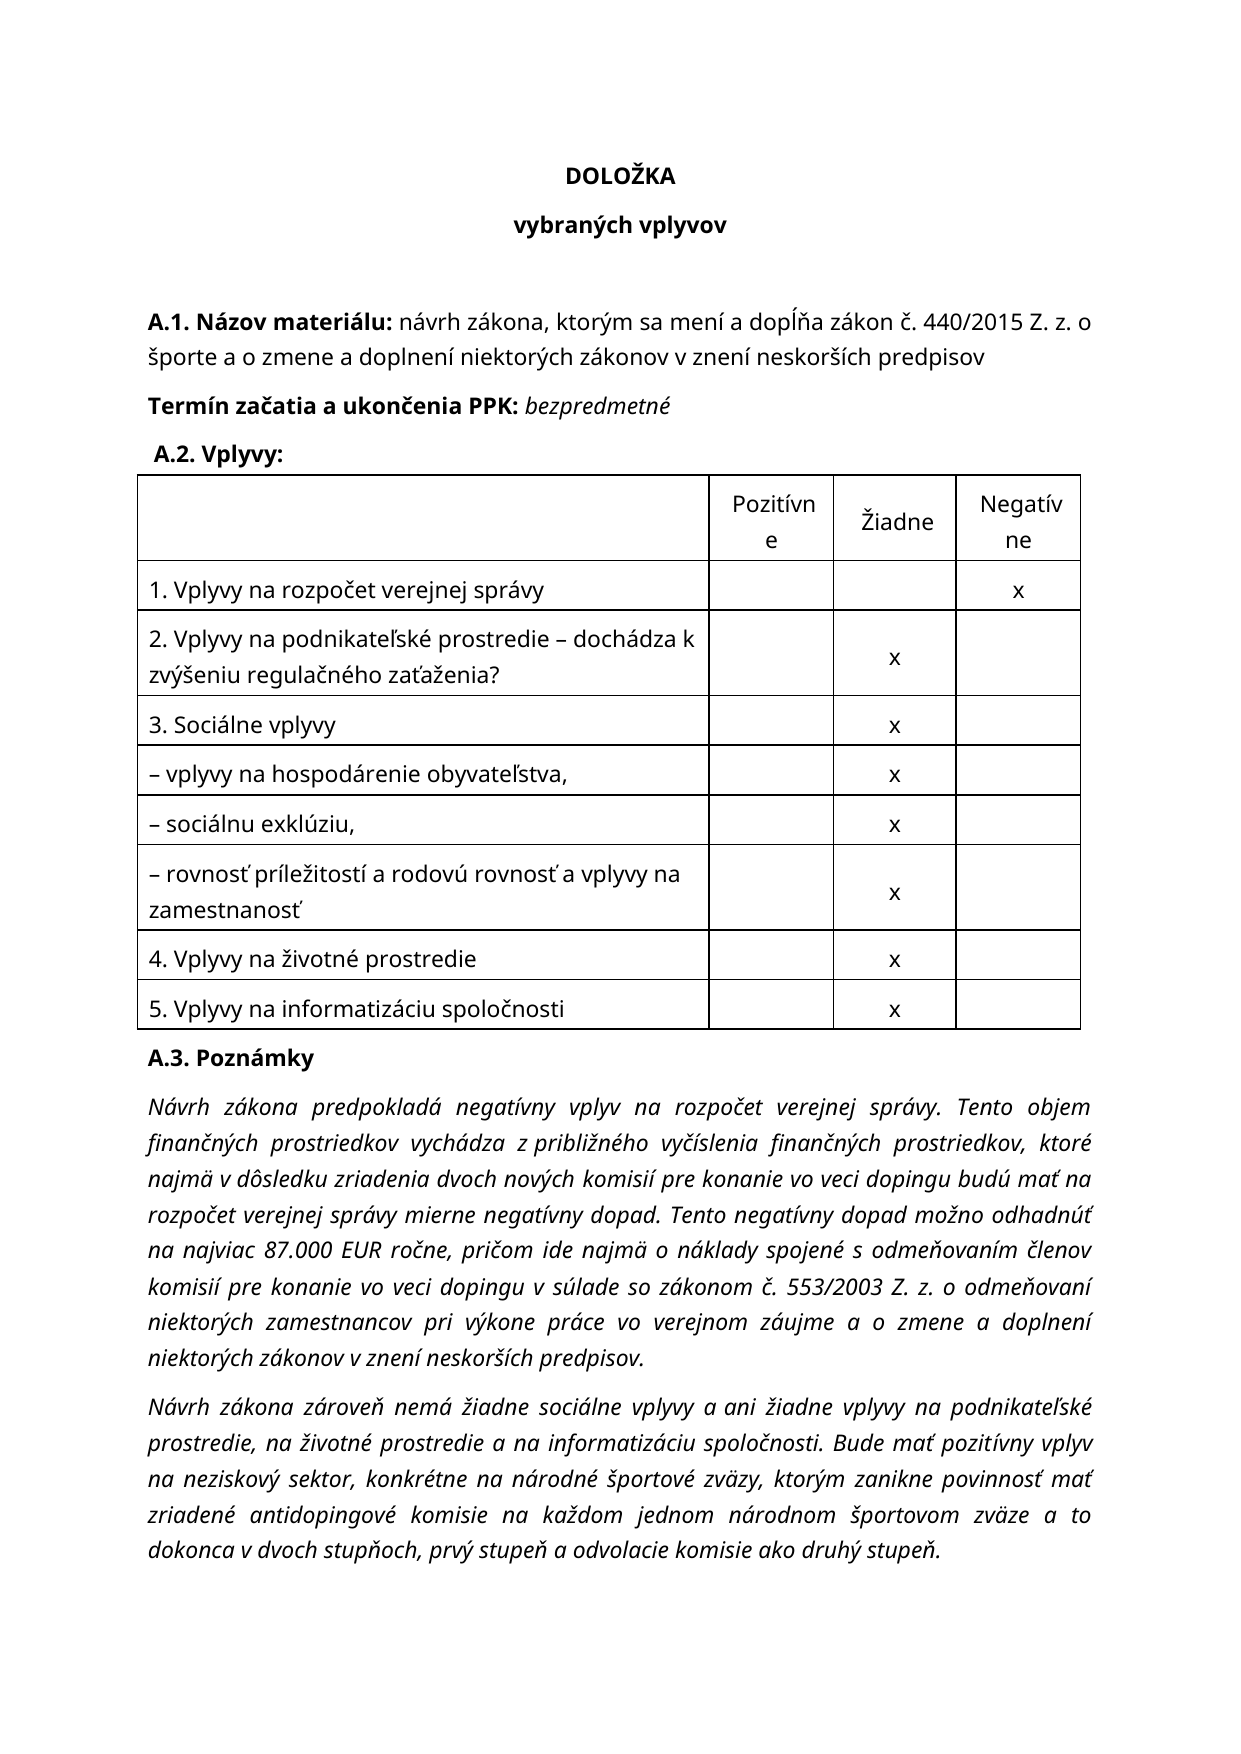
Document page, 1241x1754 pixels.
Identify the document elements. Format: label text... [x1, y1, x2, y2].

text A.2. Vplyvy: [148, 438, 1093, 469]
table_cell – vplyvy na hospodárenie obyvateľstva, [138, 746, 708, 794]
table_cell [710, 746, 833, 794]
table_cell x [834, 746, 955, 794]
table_cell – rovnosť príležitostí a rodovú rovnosť a vplyvy na zamestnanosť [138, 845, 708, 929]
table_cell x [834, 611, 955, 695]
text Návrh zákona zároveň nemá žiadne sociálne vplyvy a ani žiadne vplyvy na podnikateľské prostredie, na životné prostredie a na informatizáciu spoločnosti. Bude mať pozitívny vplyv na neziskový sektor, konkrétne na národné športové zväzy, ktorým zanikne povinnosť mať zriadené antidopingové komisie na každom jednom národnom športovom zväze a to dokonca v dvoch stupňoch, prvý stupeň a odvolacie komisie ako druhý stupeň. [148, 1391, 1093, 1566]
table_cell [957, 746, 1080, 794]
table_cell x [957, 561, 1080, 609]
table_cell x [834, 696, 955, 744]
table_cell [710, 845, 833, 929]
table_header [138, 476, 708, 560]
table_cell [710, 931, 833, 979]
table_cell [710, 561, 833, 609]
table_header Negatívne [957, 476, 1080, 560]
table_cell 2. Vplyvy na podnikateľské prostredie – dochádza k zvýšeniu regulačného zaťaženia? [138, 611, 708, 695]
table_cell [957, 611, 1080, 695]
table_header Pozitívne [710, 476, 833, 560]
table_cell x [834, 796, 955, 843]
table_cell [957, 980, 1080, 1028]
table_cell x [834, 845, 955, 929]
table_cell [957, 696, 1080, 744]
text A.1. Názov materiálu: návrh zákona, ktorým sa mení a dopĺňa zákon č. 440/2015 Z. z. o športe a o zmene a doplnení niektorých zákonov v znení neskorších predpisov [148, 305, 1093, 373]
text vybraných vplyvov [148, 208, 1093, 240]
text Termín začatia a ukončenia PPK: bezpredmetné [148, 390, 1093, 421]
table_cell x [834, 980, 955, 1028]
text DOLOŽKA [148, 160, 1093, 191]
text Návrh zákona predpokladá negatívny vplyv na rozpočet verejnej správy. Tento objem finančných prostriedkov vychádza z približného vyčíslenia finančných prostriedkov, ktoré najmä v dôsledku zriadenia dvoch nových komisií pre konanie vo veci dopingu budú mať na rozpočet verejnej správy mierne negatívny dopad. Tento negatívny dopad možno odhadnúť na najviac 87.000 EUR ročne, pričom ide najmä o náklady spojené s odmeňovaním členov komisií pre konanie vo veci dopingu v súlade so zákonom č. 553/2003 Z. z. o odmeňovaní niektorých zamestnancov pri výkone práce vo verejnom záujme a o zmene a doplnení niektorých zákonov v znení neskorších predpisov. [148, 1091, 1093, 1373]
table_cell 1. Vplyvy na rozpočet verejnej správy [138, 561, 708, 609]
table_cell [710, 696, 833, 744]
table_cell 4. Vplyvy na životné prostredie [138, 931, 708, 979]
table_cell – sociálnu exklúziu, [138, 796, 708, 843]
table_cell [957, 845, 1080, 929]
table_header Žiadne [834, 476, 955, 560]
table_cell [834, 561, 955, 609]
table_cell [957, 796, 1080, 843]
table_cell [957, 931, 1080, 979]
table_cell [710, 611, 833, 695]
table_cell 3. Sociálne vplyvy [138, 696, 708, 744]
text A.3. Poznámky [148, 1042, 1093, 1073]
table_cell [710, 980, 833, 1028]
table_cell x [834, 931, 955, 979]
table_cell [710, 796, 833, 843]
table_cell 5. Vplyvy na informatizáciu spoločnosti [138, 980, 708, 1028]
